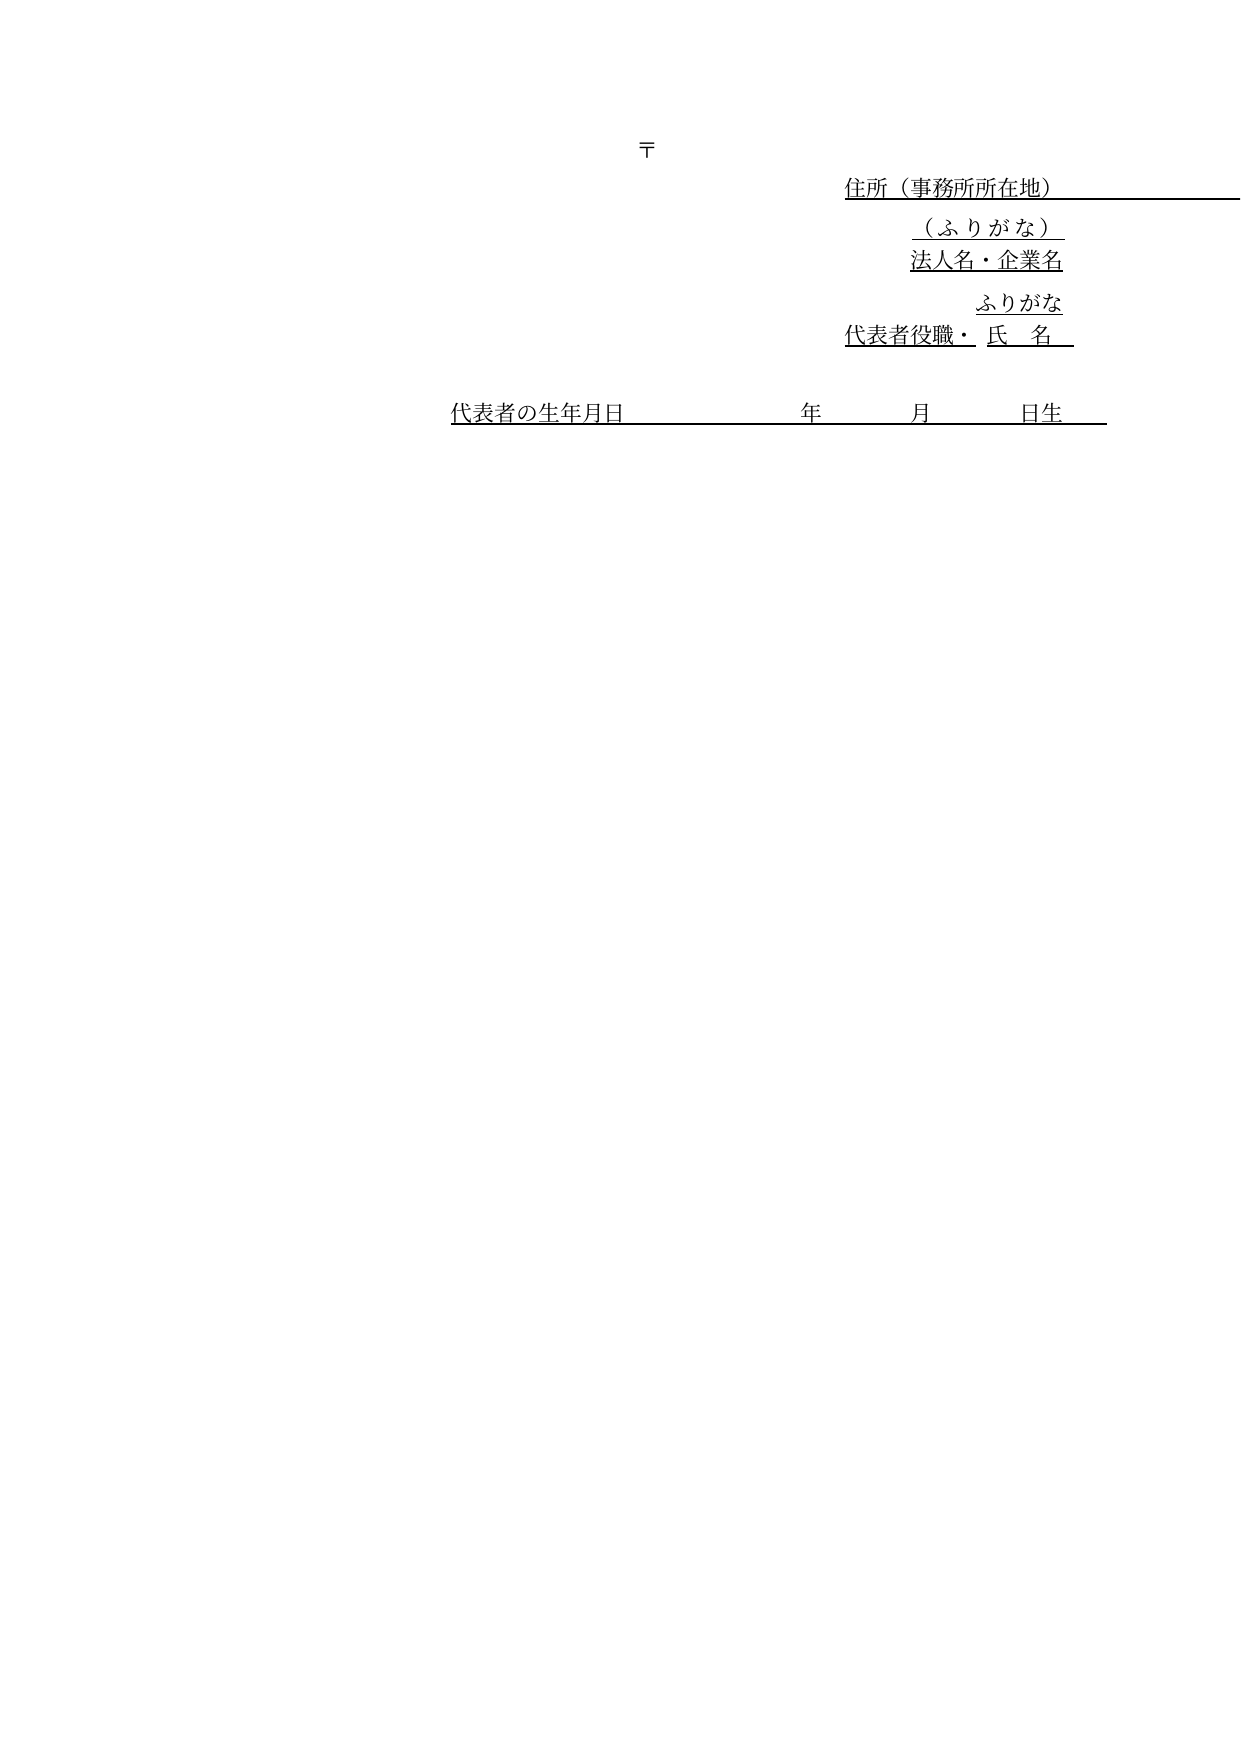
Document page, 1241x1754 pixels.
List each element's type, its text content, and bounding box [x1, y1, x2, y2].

text 代表者の生年月日 年 月 日生 [177, 393, 1063, 431]
text 住所（事務所所在地） [177, 168, 1063, 206]
text 代表者役職・ [177, 281, 1063, 356]
text 〒 [177, 131, 1063, 168]
